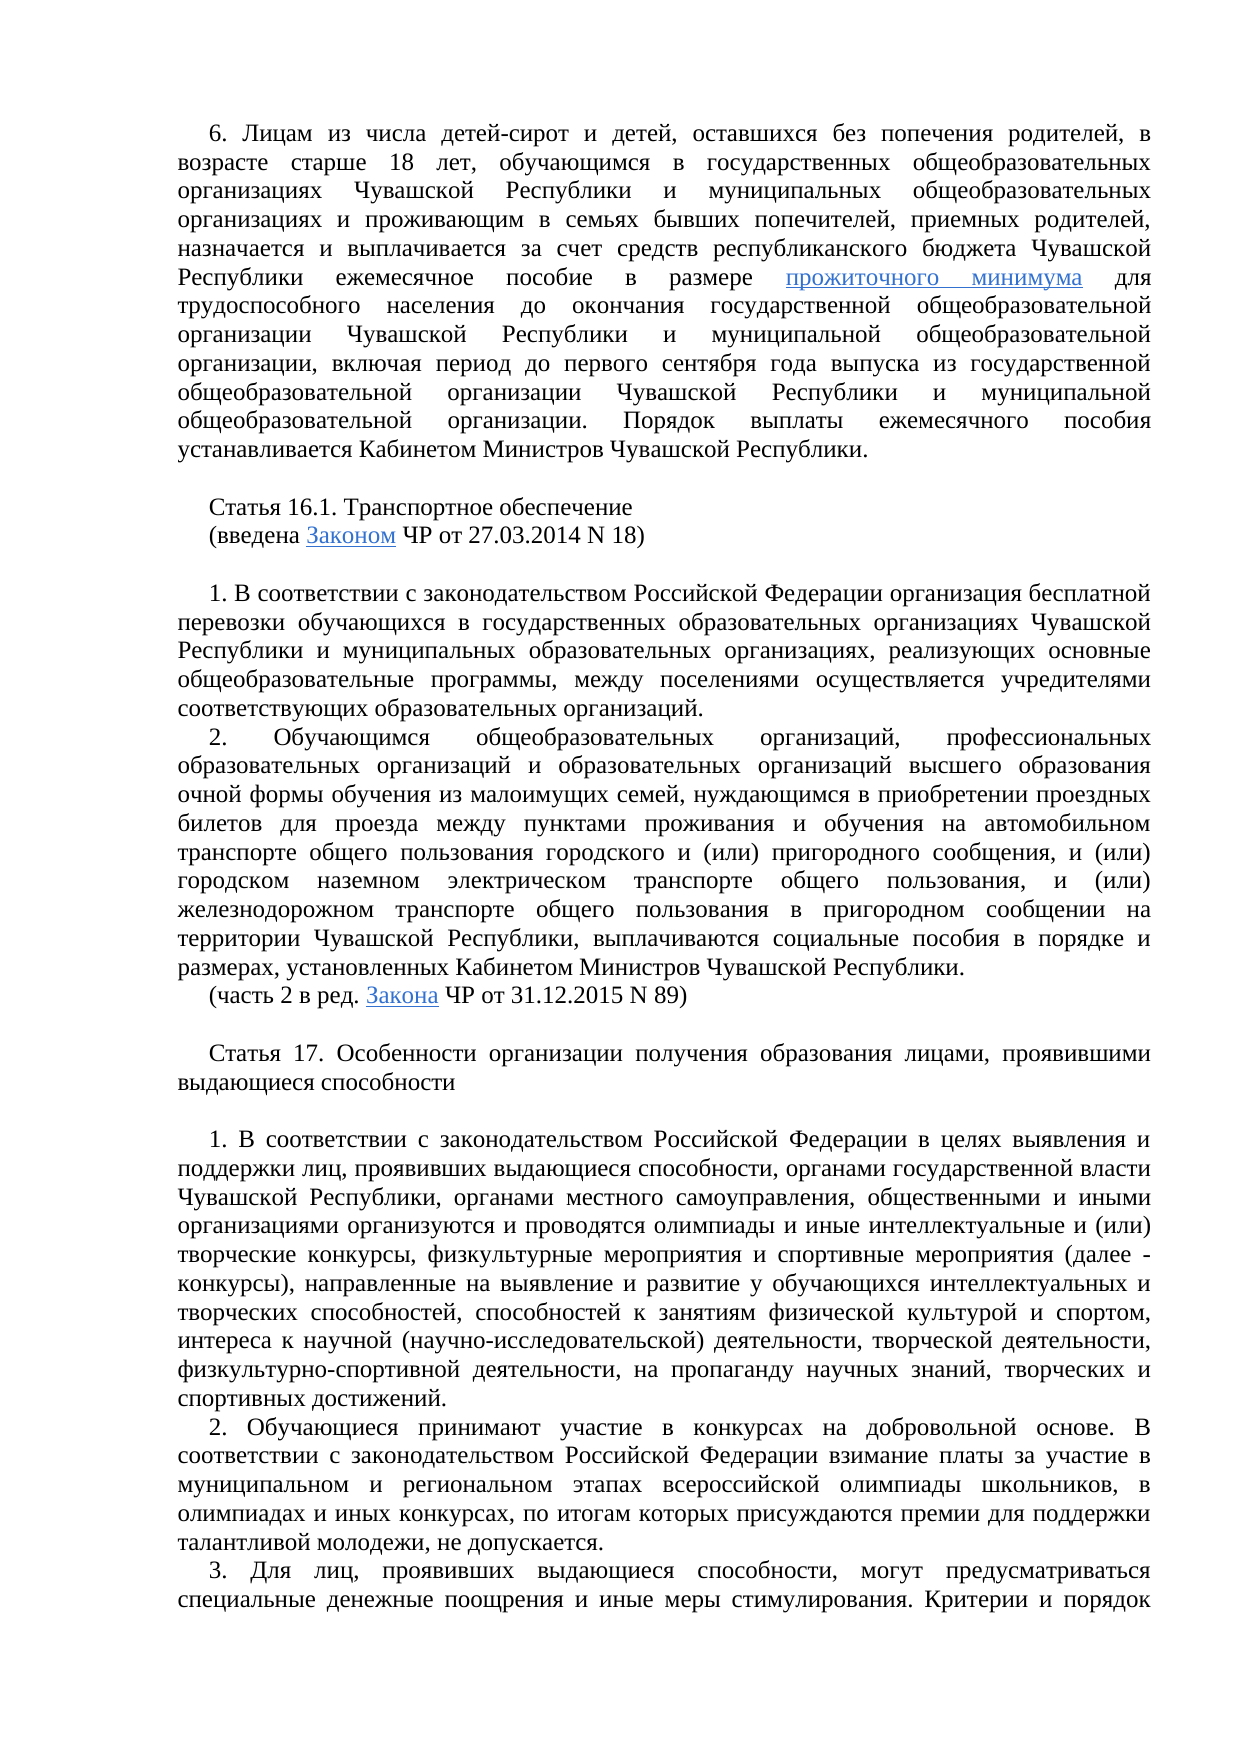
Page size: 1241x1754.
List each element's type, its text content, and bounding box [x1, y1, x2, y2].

text 1. В соответствии с законодательством Российской Федерации организация бесплатной перевозки обучающихся в государственных образовательных организациях Чувашской Республики и муниципальных образовательных организациях, реализующих основные общеобразовательные программы, между поселениями осуществляется учредителями соответствующих образовательных организаций. [177, 578, 1152, 722]
text (часть 2 в ред. Закона ЧР от 31.12.2015 N 89) [177, 981, 1152, 1009]
text Статья 16.1. Транспортное обеспечение [177, 492, 1152, 521]
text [177, 1556, 1152, 1613]
text 6. Лицам из числа детей-сирот и детей, оставшихся без попечения родителей, в возрасте старше 18 лет, обучающимся в государственных общеобразовательных организациях Чувашской Республики и муниципальных общеобразовательных организациях и проживающим в семьях бывших попечителей, приемных родителей, назначается и выплачивается за счет средств республиканского бюджета Чувашской Республики ежемесячное пособие в размере прожиточного минимума для трудоспособного населения до окончания государственной общеобразовательной организации Чувашской Республики и муниципальной общеобразовательной организации, включая период до первого сентября года выпуска из государственной общеобразовательной организации Чувашской Республики и муниципальной общеобразовательной организации. Порядок выплаты ежемесячного пособия устанавливается Кабинетом Министров Чувашской Республики. [177, 118, 1152, 463]
text 2. Обучающиеся принимают участие в конкурсах на добровольной основе. В соответствии с законодательством Российской Федерации взимание платы за участие в муниципальном и региональном этапах всероссийской олимпиады школьников, в олимпиадах и иных конкурсах, по итогам которых присуждаются премии для поддержки талантливой молодежи, не допускается. [177, 1412, 1152, 1556]
text (введена Законом ЧР от 27.03.2014 N 18) [177, 521, 1152, 549]
text Статья 17. Особенности организации получения образования лицами, проявившими выдающиеся способности [177, 1038, 1152, 1096]
text 2. Обучающимся общеобразовательных организаций, профессиональных образовательных организаций и образовательных организаций высшего образования очной формы обучения из малоимущих семей, нуждающимся в приобретении проездных билетов для проезда между пунктами проживания и обучения на автомобильном транспорте общего пользования городского и (или) пригородного сообщения, и (или) городском наземном электрическом транспорте общего пользования, и (или) железнодорожном транспорте общего пользования в пригородном сообщении на территории Чувашской Республики, выплачиваются социальные пособия в порядке и размерах, установленных Кабинетом Министров Чувашской Республики. [177, 722, 1152, 981]
text 1. В соответствии с законодательством Российской Федерации в целях выявления и поддержки лиц, проявивших выдающиеся способности, органами государственной власти Чувашской Республики, органами местного самоуправления, общественными и иными организациями организуются и проводятся олимпиады и иные интеллектуальные и (или) творческие конкурсы, физкультурные мероприятия и спортивные мероприятия (далее - конкурсы), направленные на выявление и развитие у обучающихся интеллектуальных и творческих способностей, способностей к занятиям физической культурой и спортом, интереса к научной (научно-исследовательской) деятельности, творческой деятельности, физкультурно-спортивной деятельности, на пропаганду научных знаний, творческих и спортивных достижений. [177, 1124, 1152, 1412]
